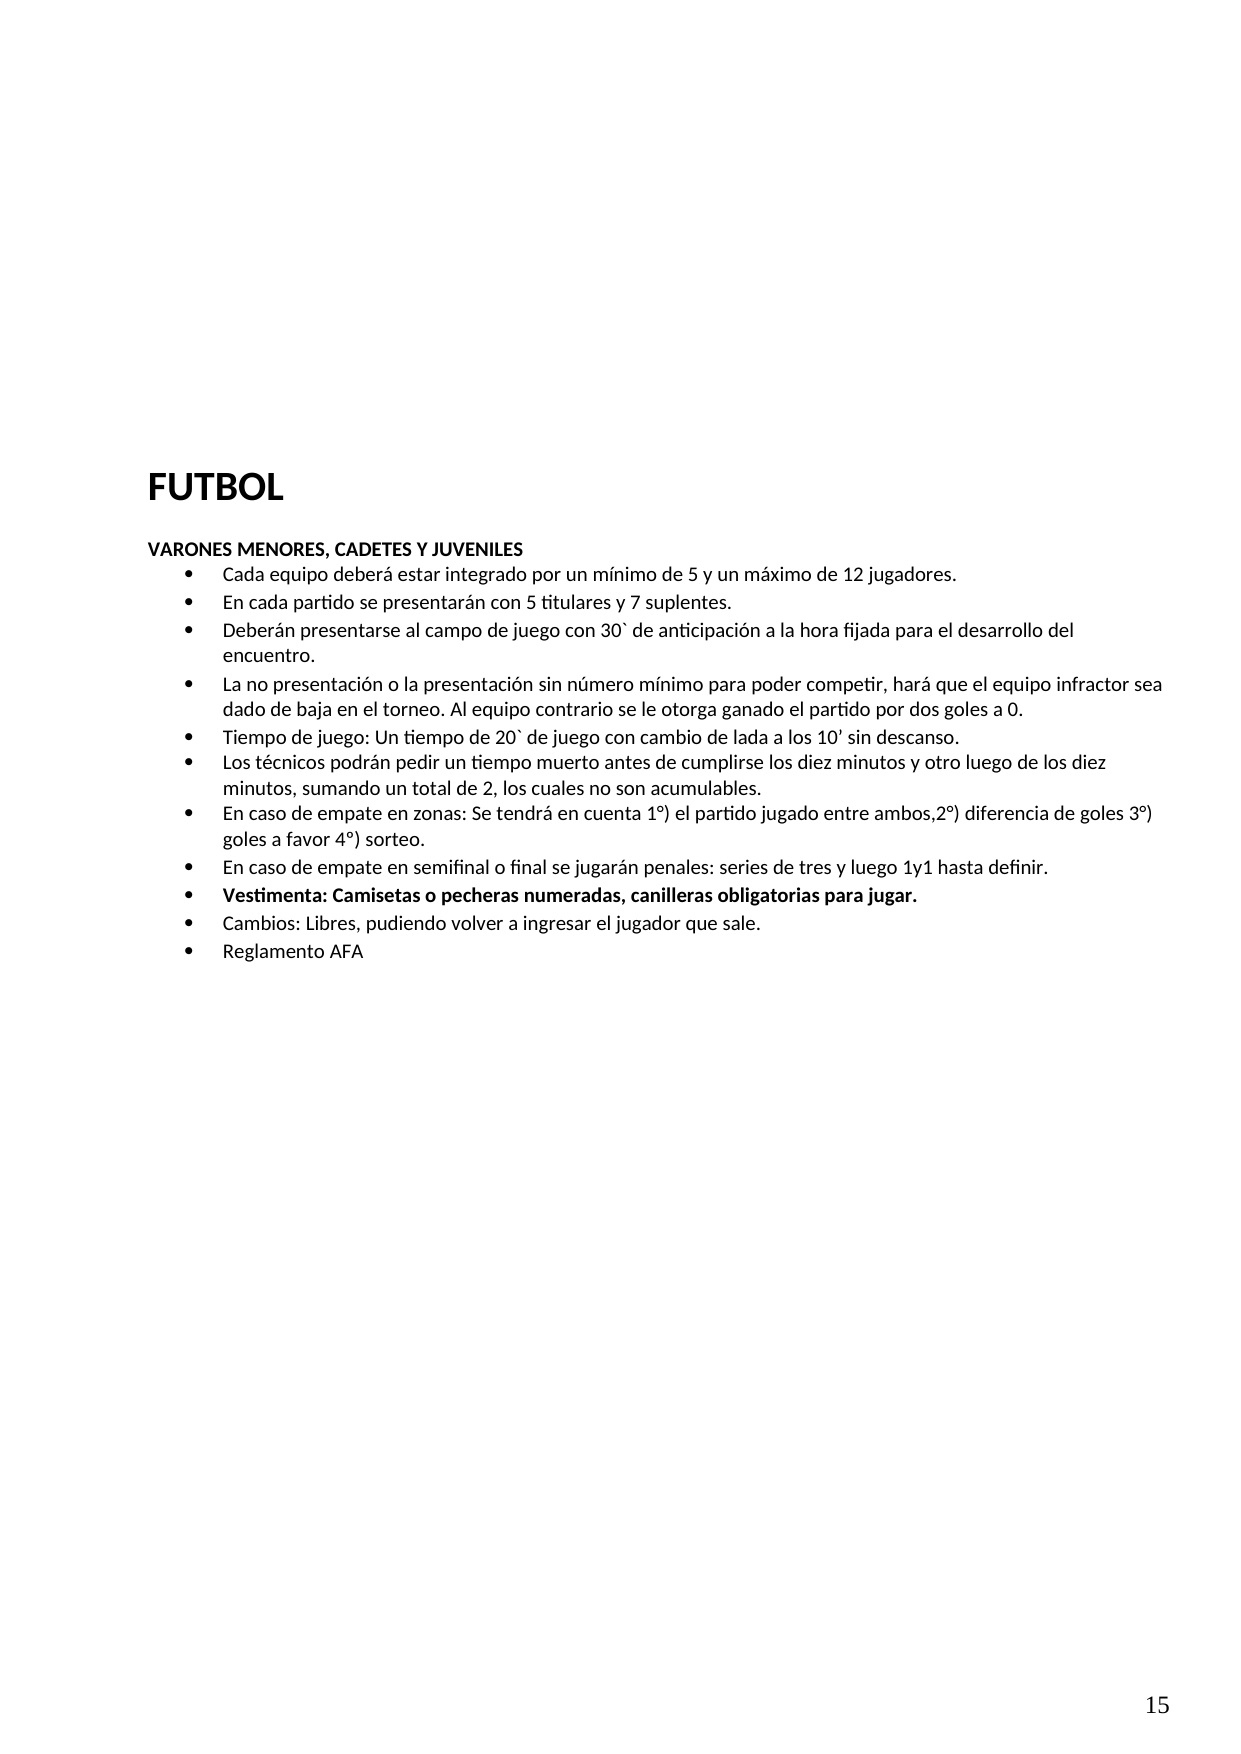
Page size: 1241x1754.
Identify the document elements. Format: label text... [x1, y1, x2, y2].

text VARONES MENORES, CADETES Y JUVENILES [148, 536, 1169, 561]
list Deberán presentarse al campo de juego con 30` de anticipación a la hora fijada para el desarrollo del encuentro. [185, 617, 1169, 668]
list Los técnicos podrán pedir un tiempo muerto antes de cumplirse los diez minutos y otro luego de los diez minutos, sumando un total de 2, los cuales no son acumulables. [185, 749, 1169, 800]
list Cada equipo deberá estar integrado por un mínimo de 5 y un máximo de 12 jugadores. [185, 561, 1169, 587]
list La no presentación o la presentación sin número mínimo para poder competir, hará que el equipo infractor sea dado de baja en el torneo. Al equipo contrario se le otorga ganado el partido por dos goles a 0. [185, 671, 1169, 722]
text FUTBOL [148, 459, 1169, 510]
list En caso de empate en zonas: Se tendrá en cuenta 1°) el partido jugado entre ambos,2°) diferencia de goles 3°) goles a favor 4º) sorteo. [185, 800, 1169, 851]
list Tiempo de juego: Un tiempo de 20` de juego con cambio de lada a los 10’ sin descanso. [185, 724, 1169, 749]
list Reglamento AFA [185, 939, 1169, 964]
list Cambios: Libres, pudiendo volver a ingresar el jugador que sale. [185, 911, 1169, 936]
list Vestimenta: Camisetas o pecheras numeradas, canilleras obligatorias para jugar. [185, 882, 1169, 908]
list En caso de empate en semifinal o final se jugarán penales: series de tres y luego 1y1 hasta definir. [185, 854, 1169, 879]
list En cada partido se presentarán con 5 titulares y 7 suplentes. [185, 589, 1169, 615]
